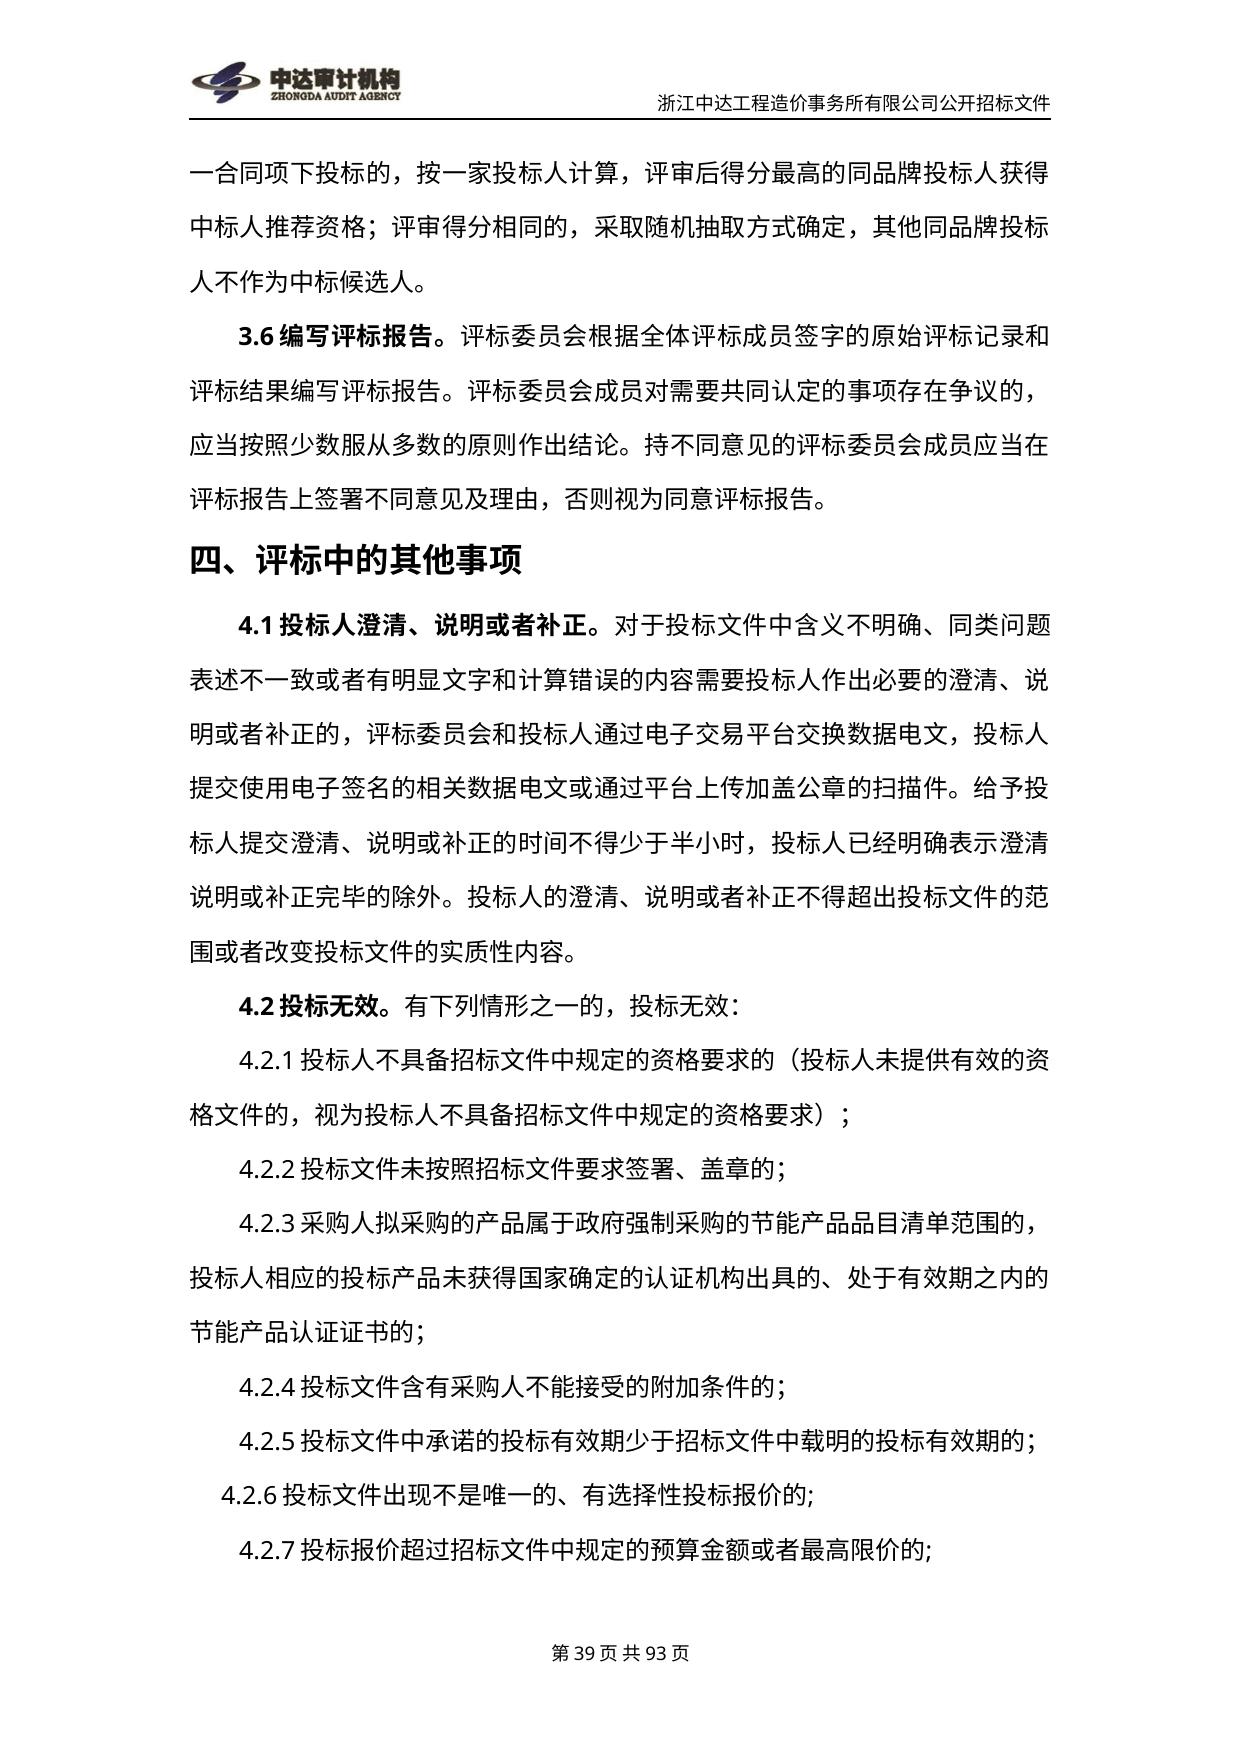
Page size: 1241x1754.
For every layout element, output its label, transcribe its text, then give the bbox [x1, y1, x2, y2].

text 4.2投标无效。有下列情形之一的，投标无效： [238, 986, 1051, 1023]
text 3.6编写评标报告。评标委员会根据全体评标成员签字的原始评标记录和评标结果编写评标报告。评标委员会成员对需要共同认定的事项存在争议的，应当按照少数服从多数的原则作出结论。持不同意见的评标委员会成员应当在评标报告上签署不同意见及理由，否则视为同意评标报告。 [189, 317, 1051, 516]
picture [188, 60, 409, 105]
text 四、评标中的其他事项 [189, 534, 1051, 582]
text 4.2.3采购人拟采购的产品属于政府强制采购的节能产品品目清单范围的，投标人相应的投标产品未获得国家确定的认证机构出具的、处于有效期之内的节能产品认证证书的； [189, 1204, 1051, 1349]
text 4.2.2投标文件未按照招标文件要求签署、盖章的； [189, 1149, 1051, 1186]
text 4.1投标人澄清、说明或者补正。对于投标文件中含义不明确、同类问题表述不一致或者有明显文字和计算错误的内容需要投标人作出必要的澄清、说明或者补正的，评标委员会和投标人通过电子交易平台交换数据电文，投标人提交使用电子签名的相关数据电文或通过平台上传加盖公章的扫描件。给予投标人提交澄清、说明或补正的时间不得少于半小时，投标人已经明确表示澄清说明或补正完毕的除外。投标人的澄清、说明或者补正不得超出投标文件的范围或者改变投标文件的实质性内容。 [189, 606, 1051, 968]
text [189, 153, 1051, 298]
text 4.2.6投标文件出现不是唯一的、有选择性投标报价的; [189, 1476, 1051, 1512]
text 4.2.1投标人不具备招标文件中规定的资格要求的（投标人未提供有效的资格文件的，视为投标人不具备招标文件中规定的资格要求）； [189, 1041, 1051, 1131]
text 4.2.5投标文件中承诺的投标有效期少于招标文件中载明的投标有效期的； [189, 1421, 1051, 1458]
text 4.2.7投标报价超过招标文件中规定的预算金额或者最高限价的; [189, 1530, 1051, 1566]
text 4.2.4投标文件含有采购人不能接受的附加条件的； [189, 1367, 1051, 1403]
